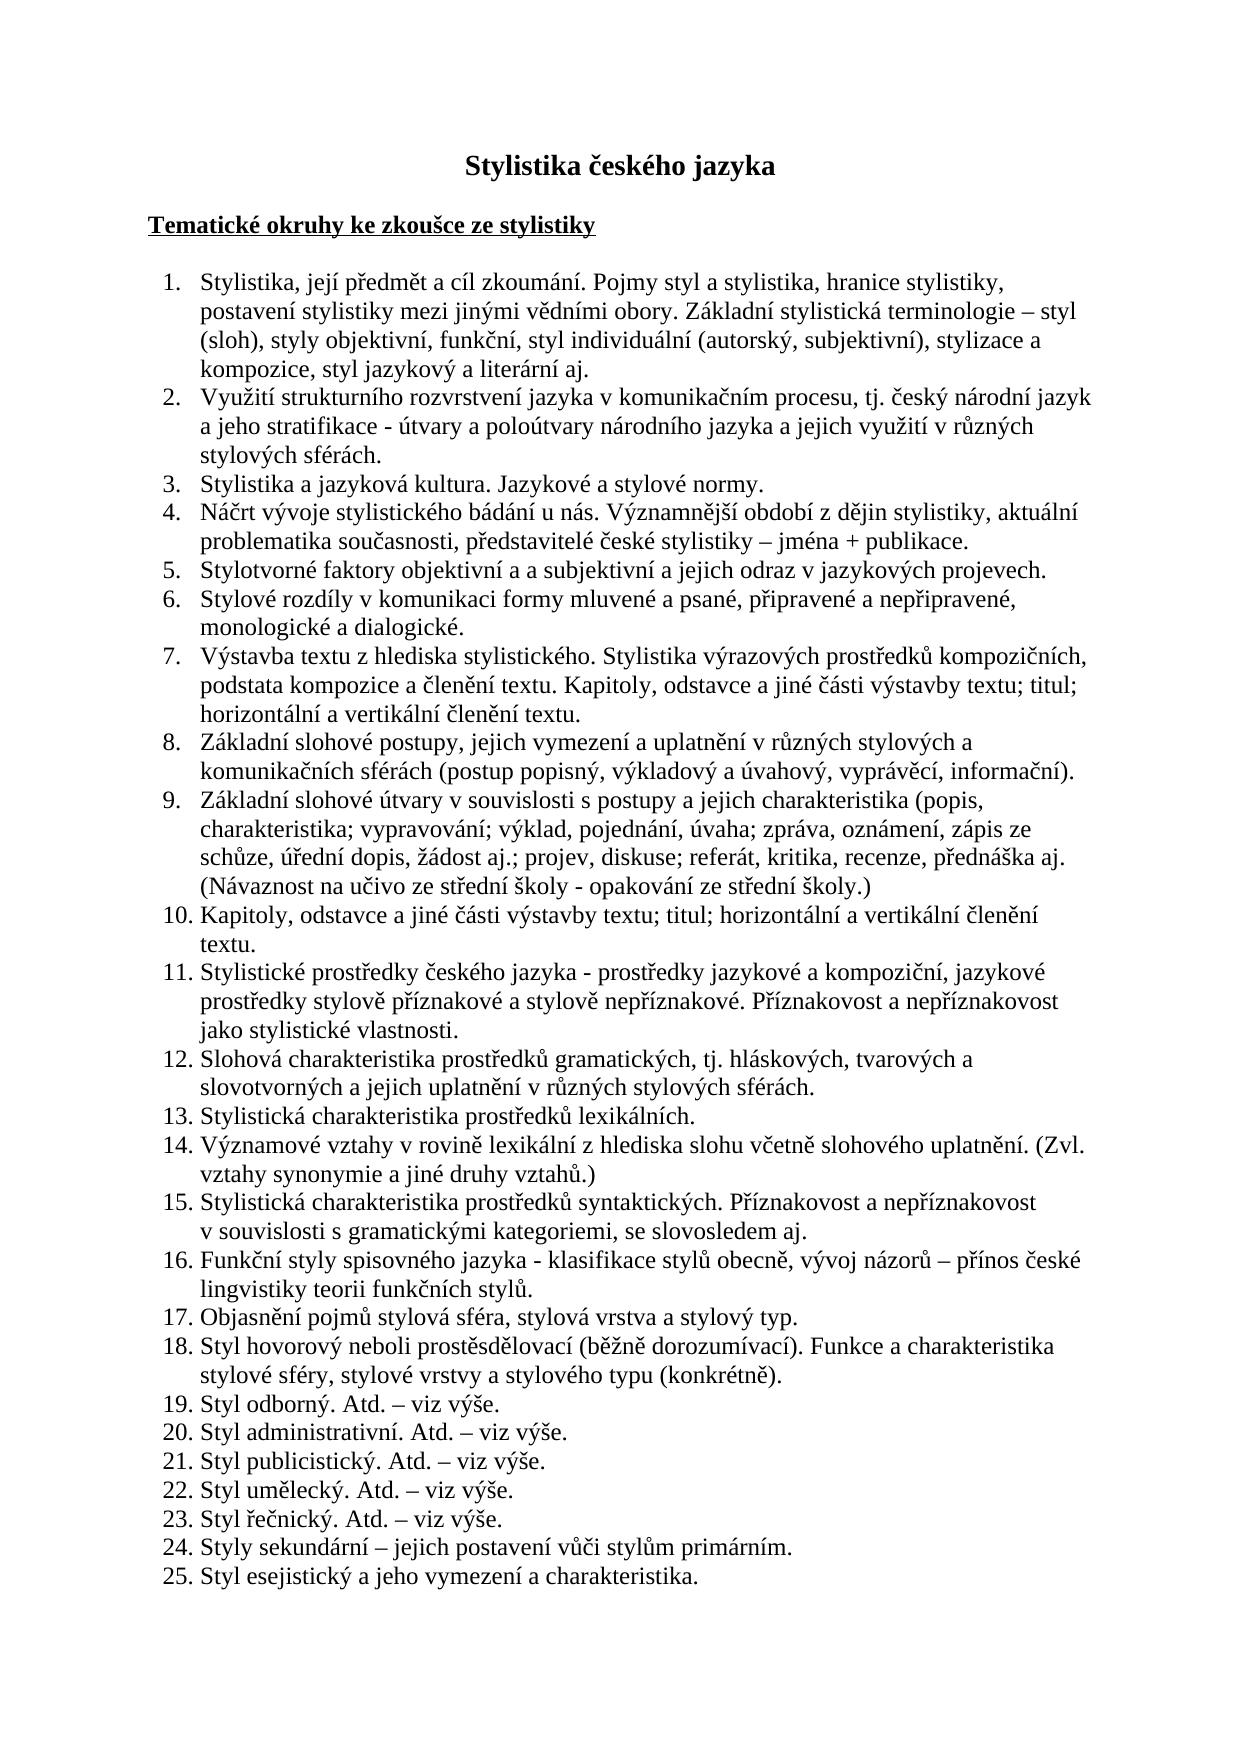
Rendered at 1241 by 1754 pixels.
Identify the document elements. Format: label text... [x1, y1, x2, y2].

list Styl hovorový neboli prostěsdělovací (běžně dorozumívací). Funkce a charakteristika stylové sféry, stylové vrstvy a stylového typu (konkrétně). [162, 1331, 1093, 1389]
list Kapitoly, odstavce a jiné části výstavby textu; titul; horizontální a vertikální členění textu. [162, 900, 1093, 957]
list Stylotvorné faktory objektivní a a subjektivní a jejich odraz v jazykových projevech. [162, 555, 1093, 584]
list Výstavba textu z hlediska stylistického. Stylistika výrazových prostředků kompozičních, podstata kompozice a členění textu. Kapitoly, odstavce a jiné části výstavby textu; titul; horizontální a vertikální členění textu. [162, 641, 1093, 727]
list Stylistika a jazyková kultura. Jazykové a stylové normy. [162, 469, 1093, 497]
list Funkční styly spisovného jazyka - klasifikace stylů obecně, vývoj názorů – přínos české lingvistiky teorii funkčních stylů. [162, 1245, 1093, 1302]
list Styl odborný. Atd. – viz výše. [162, 1389, 1093, 1417]
list Styly sekundární – jejich postavení vůči stylům primárním. [162, 1532, 1093, 1561]
text Stylistika českého jazyka [148, 148, 1093, 181]
list Stylistika, její předmět a cíl zkoumání. Pojmy styl a stylistika, hranice stylistiky, postavení stylistiky mezi jinými vědními obory. Základní stylistická terminologie – styl (sloh), styly objektivní, funkční, styl individuální (autorský, subjektivní), stylizace a kompozice, styl jazykový a literární aj. [162, 267, 1093, 382]
list Základní slohové postupy, jejich vymezení a uplatnění v různých stylových a komunikačních sférách (postup popisný, výkladový a úvahový, vyprávěcí, informační). [162, 727, 1093, 785]
list Náčrt vývoje stylistického bádání u nás. Významnější období z dějin stylistiky, aktuální problematika současnosti, představitelé české stylistiky – jména + publikace. [162, 497, 1093, 555]
list Významové vztahy v rovině lexikální z hlediska slohu včetně slohového uplatnění. (Zvl. vztahy synonymie a jiné druhy vztahů.) [162, 1130, 1093, 1187]
list Využití strukturního rozvrstvení jazyka v komunikačním procesu, tj. český národní jazyk a jeho stratifikace - útvary a poloútvary národního jazyka a jejich využití v různých stylových sférách. [162, 382, 1093, 469]
list Styl esejistický a jeho vymezení a charakteristika. [162, 1561, 1093, 1590]
list Základní slohové útvary v souvislosti s postupy a jejich charakteristika (popis, charakteristika; vypravování; výklad, pojednání, úvaha; zpráva, oznámení, zápis ze schůze, úřední dopis, žádost aj.; projev, diskuse; referát, kritika, recenze, přednáška aj. (Návaznost na učivo ze střední školy - opakování ze střední školy.) [162, 785, 1093, 900]
text Tematické okruhy ke zkoušce ze stylistiky [148, 210, 1093, 239]
list Styl řečnický. Atd. – viz výše. [162, 1504, 1093, 1532]
list Slohová charakteristika prostředků gramatických, tj. hláskových, tvarových a slovotvorných a jejich uplatnění v různých stylových sférách. [162, 1044, 1093, 1101]
list Styl administrativní. Atd. – viz výše. [162, 1417, 1093, 1446]
list Styl umělecký. Atd. – viz výše. [162, 1475, 1093, 1504]
list Styl publicistický. Atd. – viz výše. [162, 1446, 1093, 1475]
list Stylistická charakteristika prostředků lexikálních. [162, 1101, 1093, 1130]
list Objasnění pojmů stylová sféra, stylová vrstva a stylový typ. [162, 1302, 1093, 1331]
list Stylové rozdíly v komunikaci formy mluvené a psané, připravené a nepřipravené, monologické a dialogické. [162, 584, 1093, 641]
list Stylistické prostředky českého jazyka - prostředky jazykové a kompoziční, jazykové prostředky stylově příznakové a stylově nepříznakové. Příznakovost a nepříznakovost jako stylistické vlastnosti. [162, 957, 1093, 1044]
list Stylistická charakteristika prostředků syntaktických. Příznakovost a nepříznakovost v souvislosti s gramatickými kategoriemi, se slovosledem aj. [162, 1187, 1093, 1245]
